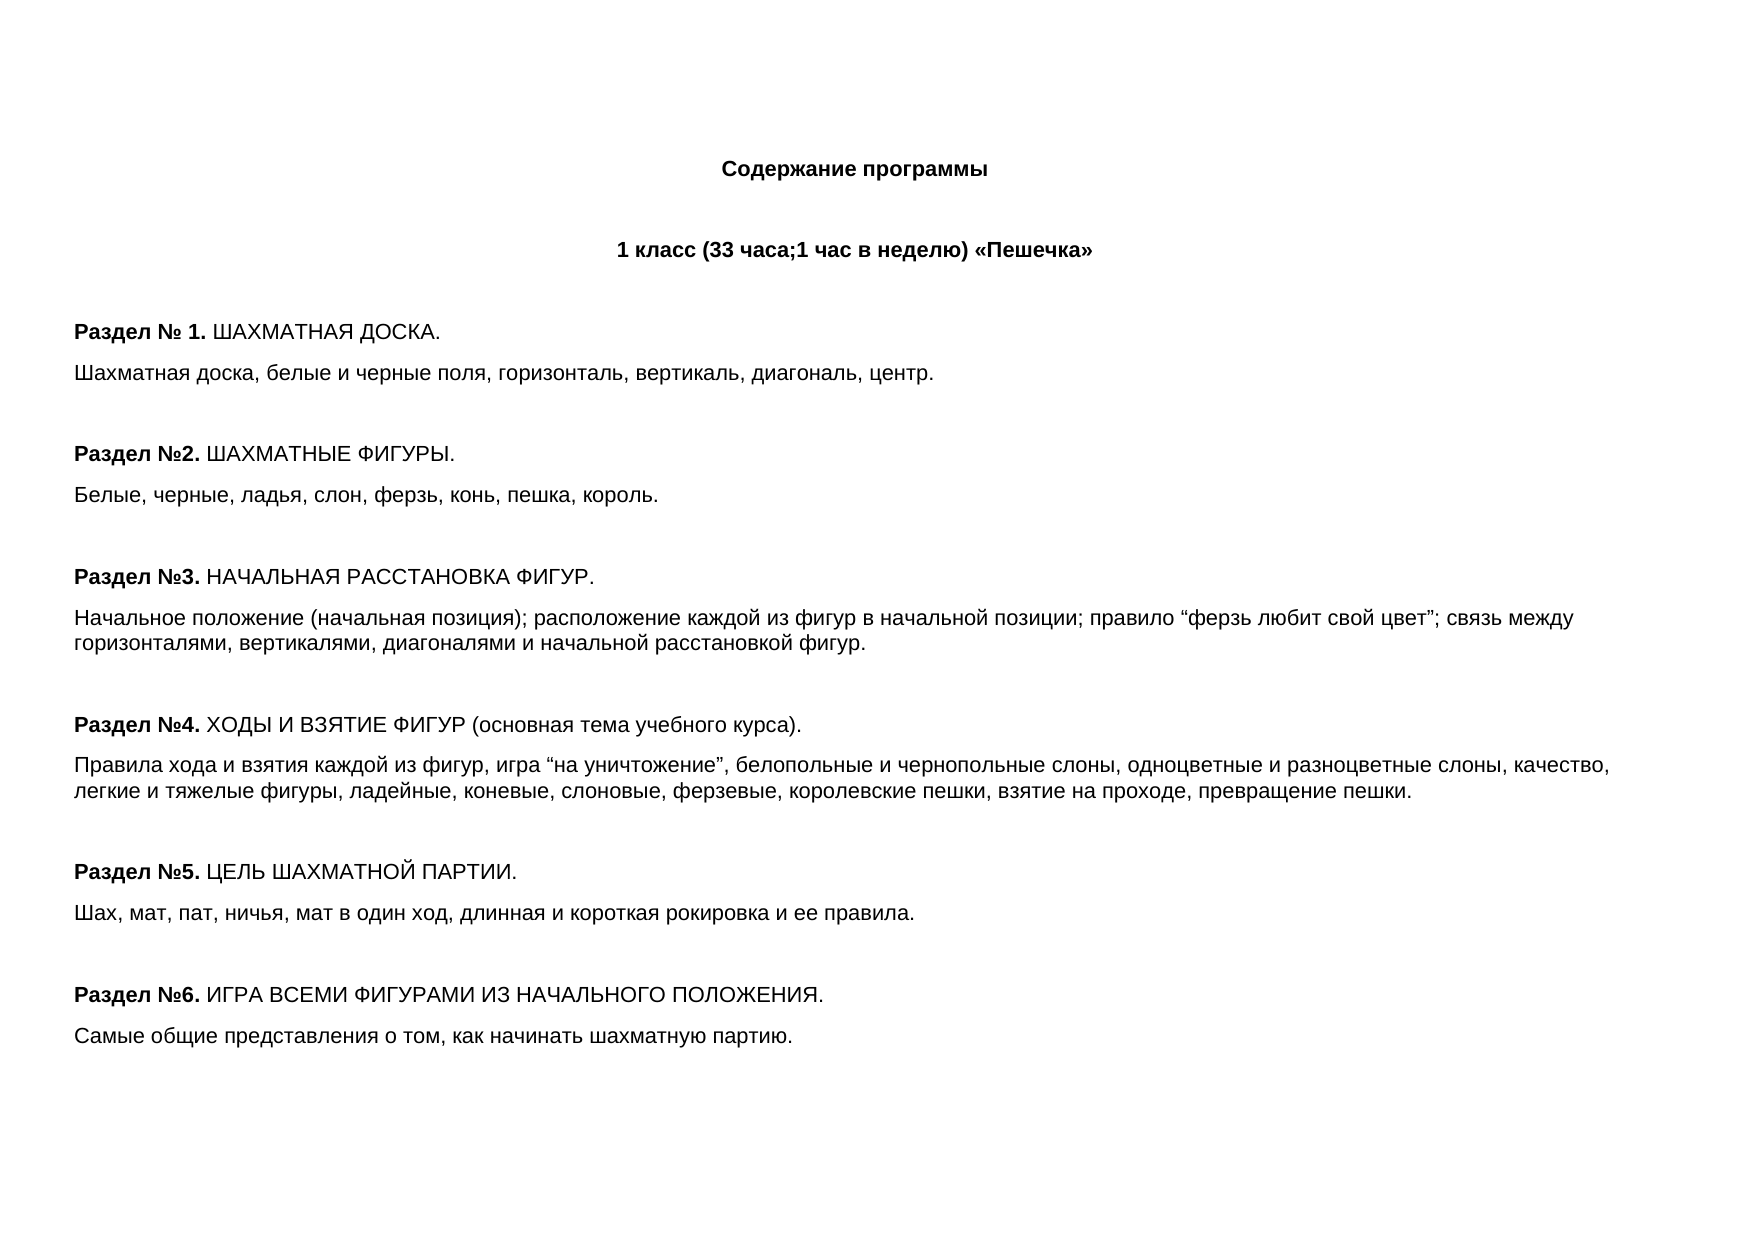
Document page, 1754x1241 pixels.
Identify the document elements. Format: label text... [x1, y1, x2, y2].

text Белые, черные, ладья, слон, ферзь, конь, пешка, король. [74, 482, 1636, 507]
text Раздел №3. НАЧАЛЬНАЯ РАССТАНОВКА ФИГУР. [74, 564, 1636, 589]
text Самые общие представления о том, как начинать шахматную партию. [74, 1023, 1636, 1048]
text Раздел №4. ХОДЫ И ВЗЯТИЕ ФИГУР (основная тема учебного курса). [74, 712, 1636, 737]
text Раздел №5. ЦЕЛЬ ШАХМАТНОЙ ПАРТИИ. [74, 859, 1636, 884]
text Раздел №6. ИГРА ВСЕМИ ФИГУРАМИ ИЗ НАЧАЛЬНОГО ПОЛОЖЕНИЯ. [74, 982, 1636, 1007]
text Раздел № 1. ШАХМАТНАЯ ДОСКА. [74, 319, 1636, 344]
text Шах, мат, пат, ничья, мат в один ход, длинная и короткая рокировка и ее правила. [74, 900, 1636, 925]
text Правила хода и взятия каждой из фигур, игра “на уничтожение”, белопольные и чернопольные слоны, одноцветные и разноцветные слоны, качество, легкие и тяжелые фигуры, ладейные, коневые, слоновые, ферзевые, королевские пешки, взятие на проходе, превращение пешки. [74, 752, 1636, 803]
text Содержание программы [74, 156, 1636, 181]
text Шахматная доска, белые и черные поля, горизонталь, вертикаль, диагональ, центр. [74, 360, 1636, 385]
text Раздел №2. ШАХМАТНЫЕ ФИГУРЫ. [74, 441, 1636, 467]
text 1 класс (33 часа;1 час в неделю) «Пешечка» [74, 237, 1636, 262]
text Начальное положение (начальная позиция); расположение каждой из фигур в начальной позиции; правило “ферзь любит свой цвет”; связь между горизонталями, вертикалями, диагоналями и начальной расстановкой фигур. [74, 605, 1636, 655]
